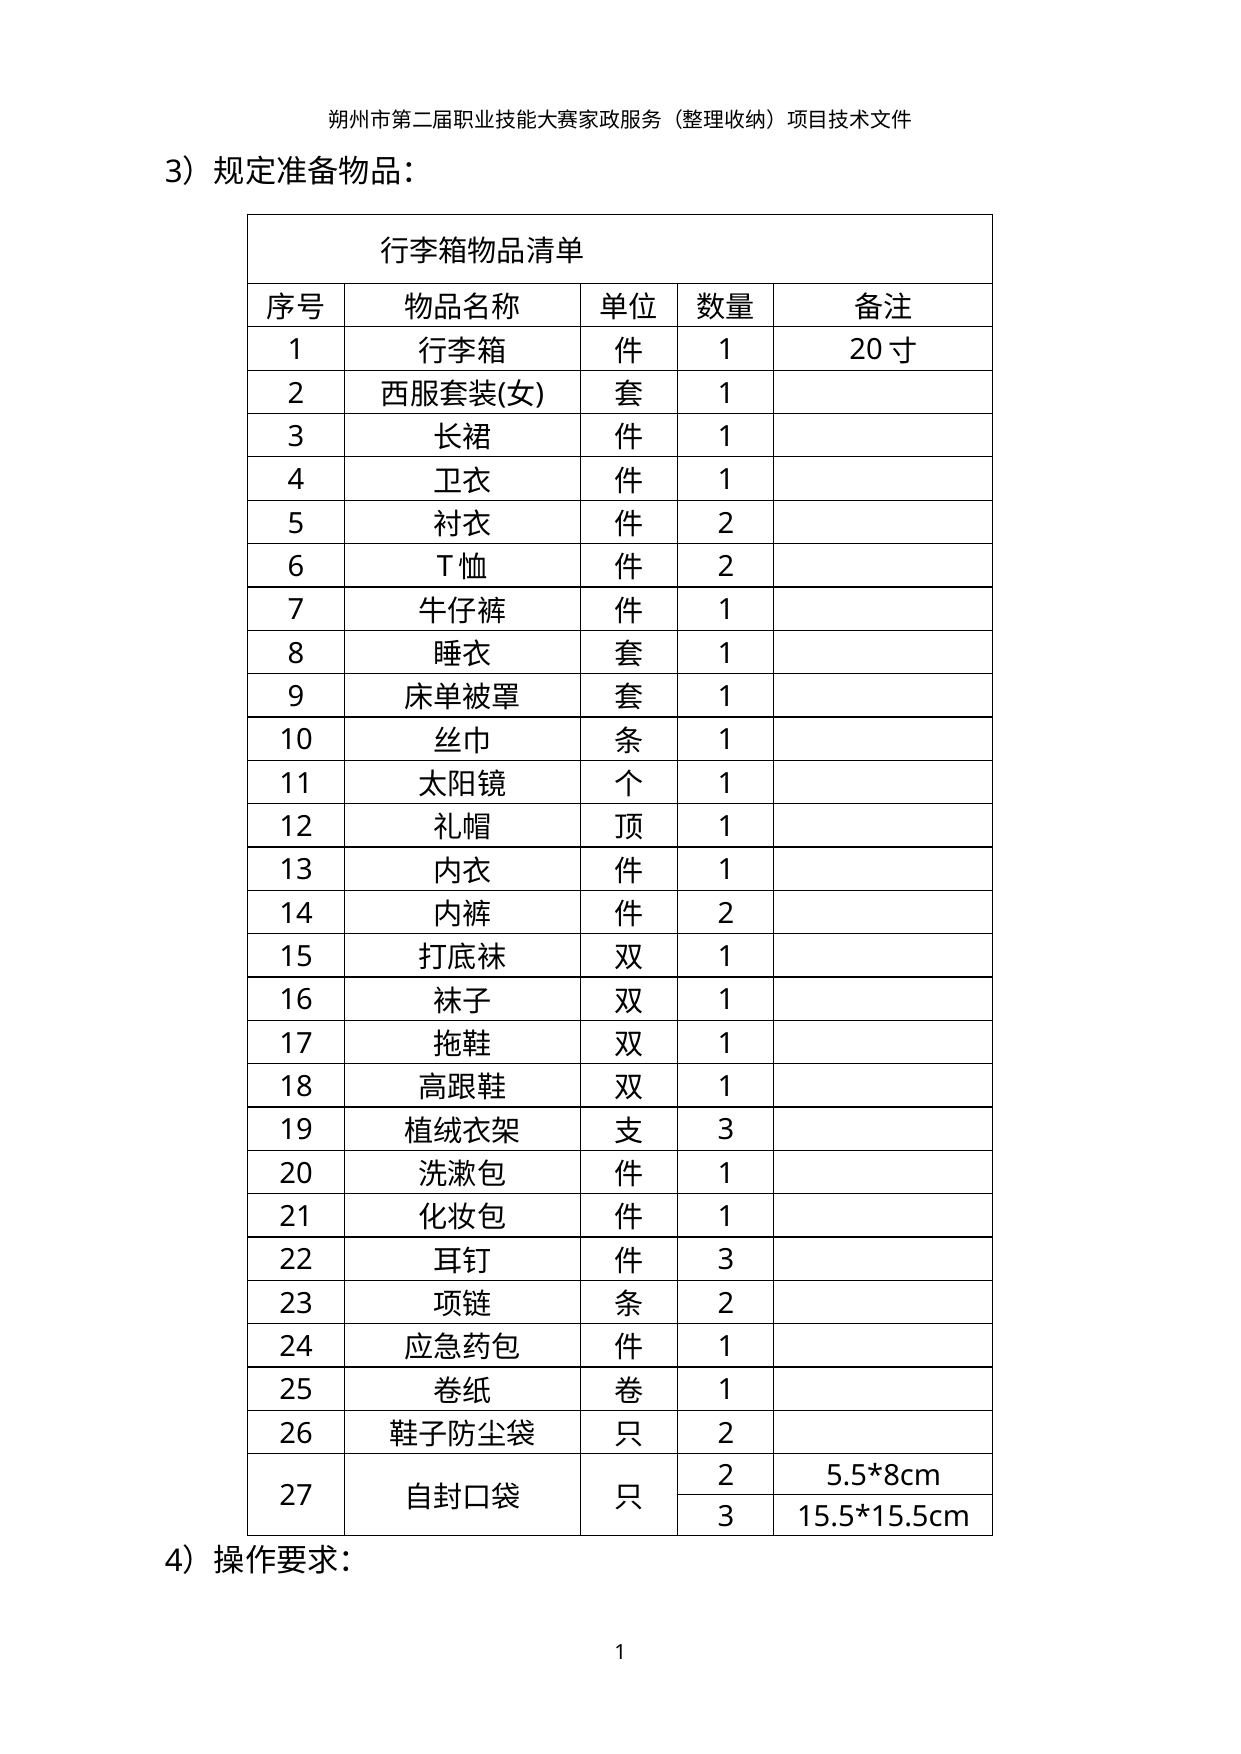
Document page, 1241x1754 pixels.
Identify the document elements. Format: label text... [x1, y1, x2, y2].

table_cell 17 [248, 1021, 344, 1063]
table_cell 26 [248, 1411, 344, 1453]
table_cell 19 [248, 1108, 344, 1150]
table_cell 1 [248, 327, 344, 369]
table_cell 1 [678, 848, 773, 890]
table_cell 睡衣 [345, 631, 580, 673]
table_cell 序号 [248, 284, 344, 326]
table_cell [774, 1021, 992, 1063]
table_cell 4 [248, 457, 344, 499]
table_cell 1 [678, 457, 773, 499]
table_cell [774, 1194, 992, 1236]
table_cell 高跟鞋 [345, 1064, 580, 1106]
table_cell 24 [248, 1324, 344, 1366]
table_cell 12 [248, 804, 344, 846]
table_cell 1 [678, 588, 773, 630]
table_cell 6 [248, 544, 344, 586]
table_cell [774, 631, 992, 673]
table_cell 15 [248, 934, 344, 976]
list 4）操作要求： [164, 1536, 1076, 1581]
table_cell 1 [678, 1021, 773, 1063]
table_cell 长裙 [345, 414, 580, 456]
table_cell [774, 674, 992, 716]
table_cell 顶 [581, 804, 677, 846]
table_cell 3 [678, 1108, 773, 1150]
table_cell [774, 718, 992, 760]
table_cell 14 [248, 891, 344, 933]
table_cell 1 [678, 631, 773, 673]
list 3）规定准备物品： [164, 146, 1076, 191]
table_cell 25 [248, 1368, 344, 1410]
table_cell 21 [248, 1194, 344, 1236]
table_cell [774, 934, 992, 976]
table_cell 2 [678, 1454, 773, 1494]
table_cell 1 [678, 1194, 773, 1236]
table_cell 植绒衣架 [345, 1108, 580, 1150]
table_cell 只 [581, 1454, 677, 1534]
table_cell 16 [248, 978, 344, 1020]
table_cell 件 [581, 1194, 677, 1236]
table_cell 鞋子防尘袋 [345, 1411, 580, 1453]
table_cell 牛仔裤 [345, 588, 580, 630]
table_cell 双 [581, 934, 677, 976]
table_cell 件 [581, 501, 677, 543]
table_cell [774, 457, 992, 499]
table_cell 1 [678, 804, 773, 846]
table_cell 18 [248, 1064, 344, 1106]
table_cell 行李箱 [345, 327, 580, 369]
table_cell 件 [581, 414, 677, 456]
table_cell [774, 1324, 992, 1366]
table_cell 23 [248, 1281, 344, 1323]
table_cell 支 [581, 1108, 677, 1150]
table_cell 3 [678, 1238, 773, 1280]
table_cell 应急药包 [345, 1324, 580, 1366]
table_cell 单位 [581, 284, 677, 326]
table_cell 卫衣 [345, 457, 580, 499]
table_cell 13 [248, 848, 344, 890]
table_cell 数量 [678, 284, 773, 326]
table_cell 件 [581, 848, 677, 890]
table_cell 1 [678, 1151, 773, 1193]
table_cell 丝巾 [345, 718, 580, 760]
table_cell [774, 588, 992, 630]
table_cell 件 [581, 457, 677, 499]
table_cell 备注 [774, 284, 992, 326]
table_cell 件 [581, 544, 677, 586]
table_cell 1 [678, 371, 773, 413]
table_cell [774, 371, 992, 413]
table_cell 3 [678, 1495, 773, 1534]
table_cell 内衣 [345, 848, 580, 890]
table_cell 条 [581, 1281, 677, 1323]
table_cell 物品名称 [345, 284, 580, 326]
table_cell 27 [248, 1454, 344, 1534]
table_cell 件 [581, 891, 677, 933]
table_cell [774, 978, 992, 1020]
table_cell 件 [581, 1151, 677, 1193]
table_cell 条 [581, 718, 677, 760]
table_cell 卷纸 [345, 1368, 580, 1410]
table_cell 件 [581, 1324, 677, 1366]
table_cell 1 [678, 674, 773, 716]
table_cell [774, 1064, 992, 1106]
table_cell 1 [678, 414, 773, 456]
table_cell 11 [248, 761, 344, 803]
table_cell [774, 891, 992, 933]
table_cell 双 [581, 1064, 677, 1106]
table_cell 件 [581, 327, 677, 369]
table_cell 拖鞋 [345, 1021, 580, 1063]
table_cell [774, 1411, 992, 1453]
table_cell [774, 1281, 992, 1323]
table_cell 打底袜 [345, 934, 580, 976]
table_cell 9 [248, 674, 344, 716]
table_cell [774, 544, 992, 586]
table_cell 西服套装(女) [345, 371, 580, 413]
table_cell 自封口袋 [345, 1454, 580, 1534]
table_cell [774, 1238, 992, 1280]
table_cell 太阳镜 [345, 761, 580, 803]
table_header 行李箱物品清单 [248, 215, 992, 283]
table_cell 袜子 [345, 978, 580, 1020]
table_cell [774, 804, 992, 846]
table_cell 双 [581, 1021, 677, 1063]
table_cell [774, 501, 992, 543]
table_cell T恤 [345, 544, 580, 586]
table_cell 1 [678, 718, 773, 760]
table_cell [774, 1151, 992, 1193]
table_cell 7 [248, 588, 344, 630]
table_cell 8 [248, 631, 344, 673]
table_cell 2 [678, 1411, 773, 1453]
table_cell 项链 [345, 1281, 580, 1323]
table_cell 化妆包 [345, 1194, 580, 1236]
table_cell 10 [248, 718, 344, 760]
table_cell 15.5*15.5cm [774, 1495, 992, 1534]
table_cell 内裤 [345, 891, 580, 933]
table_cell 衬衣 [345, 501, 580, 543]
table_cell 耳钉 [345, 1238, 580, 1280]
table_cell 只 [581, 1411, 677, 1453]
table_cell [774, 414, 992, 456]
table_cell [774, 848, 992, 890]
table_cell 2 [678, 544, 773, 586]
table_cell 20寸 [774, 327, 992, 369]
table_cell 件 [581, 588, 677, 630]
table_cell 2 [678, 1281, 773, 1323]
table_cell 件 [581, 1238, 677, 1280]
table_cell [774, 1368, 992, 1410]
table_cell 1 [678, 978, 773, 1020]
table_cell 1 [678, 1324, 773, 1366]
table_cell 5 [248, 501, 344, 543]
table_cell 套 [581, 674, 677, 716]
table_cell 双 [581, 978, 677, 1020]
table_cell 22 [248, 1238, 344, 1280]
table_cell 礼帽 [345, 804, 580, 846]
table_cell 1 [678, 1064, 773, 1106]
table_cell 2 [678, 891, 773, 933]
table_cell 套 [581, 631, 677, 673]
table_cell 3 [248, 414, 344, 456]
table_cell [774, 1108, 992, 1150]
table_cell 床单被罩 [345, 674, 580, 716]
table_cell [774, 761, 992, 803]
table_cell 1 [678, 1368, 773, 1410]
table_cell 5.5*8cm [774, 1454, 992, 1494]
table_cell 1 [678, 934, 773, 976]
table_cell 个 [581, 761, 677, 803]
table_cell 1 [678, 761, 773, 803]
table_cell 2 [678, 501, 773, 543]
table_cell 洗漱包 [345, 1151, 580, 1193]
table_cell 20 [248, 1151, 344, 1193]
table_cell 1 [678, 327, 773, 369]
table_cell 套 [581, 371, 677, 413]
table_cell 2 [248, 371, 344, 413]
table_cell 卷 [581, 1368, 677, 1410]
